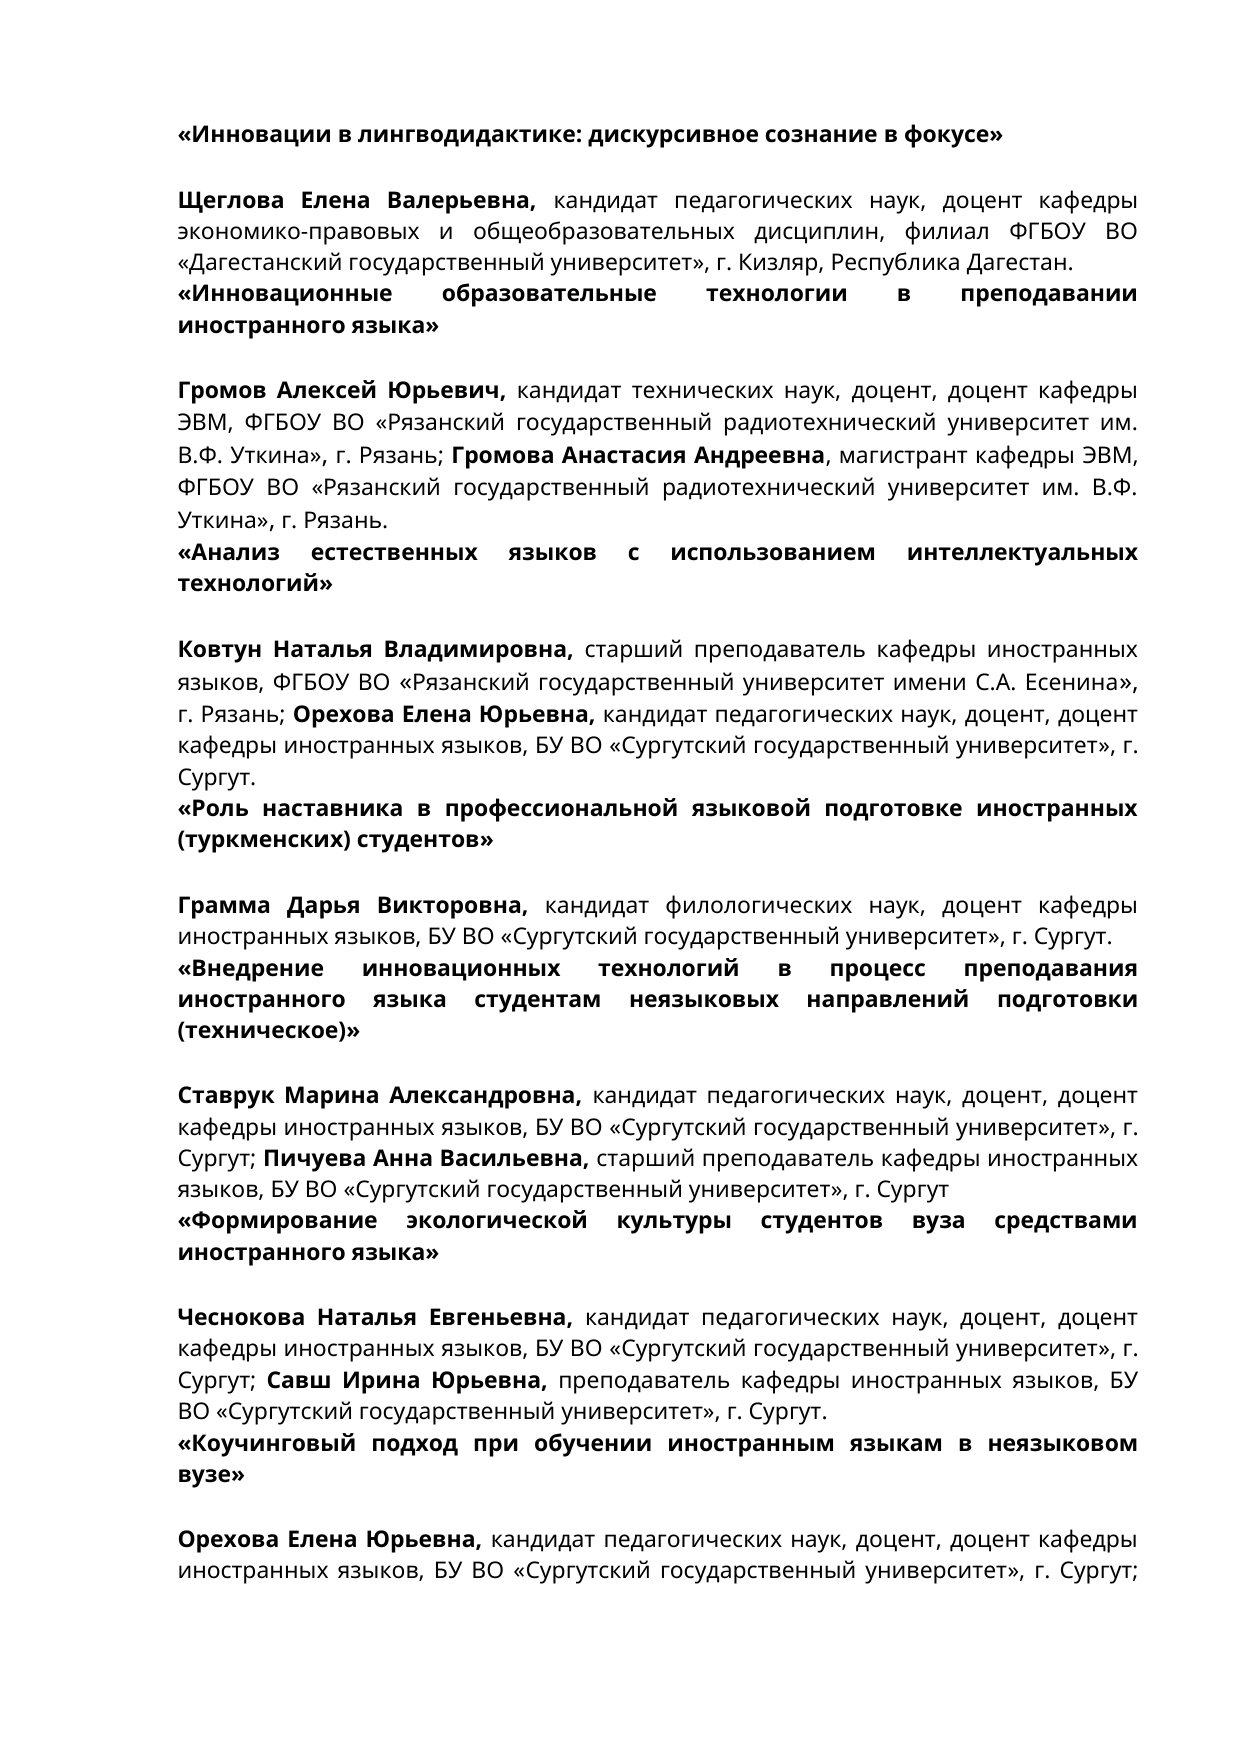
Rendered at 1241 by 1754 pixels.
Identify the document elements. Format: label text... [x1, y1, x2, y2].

text «Коучинговый подход при обучении иностранным языкам в неязыковом вузе» [177, 1426, 1139, 1489]
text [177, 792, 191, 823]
text «Анализ естественных языков с использованием интеллектуальных технологий» [177, 536, 1138, 599]
text «Роль наставника в профессиональной языковой подготовке иностранных (туркменских) студентов» [479, 823, 1138, 854]
text Громов Алексей Юрьевич, кандидат технических наук, доцент, доцент кафедры ЭВМ, ФГБОУ ВО «Рязанский государственный радиотехнический университет им. В.Ф. Уткина», г. Рязань; Громова Анастасия Андреевна, магистрант кафедры ЭВМ, ФГБОУ ВО «Рязанский государственный радиотехнический университет им. В.Ф. Уткина», г. Рязань. [177, 374, 1138, 536]
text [177, 1523, 1138, 1586]
text Ковтун Наталья Владимировна, старший преподаватель кафедры иностранных языков, ФГБОУ ВО «Рязанский государственный университет имени С.А. Есенина», г. Рязань; Орехова Елена Юрьевна, кандидат педагогических наук, доцент, доцент кафедры иностранных языков, БУ ВО «Сургутский государственный университет», г. Сургут. [177, 633, 1138, 792]
text Грамма Дарья Викторовна, кандидат филологических наук, доцент кафедры иностранных языков, БУ ВО «Сургутский государственный университет», г. Сургут. [177, 889, 1138, 951]
text «Внедрение инновационных технологий в процесс преподавания иностранного языка студентам неязыковых направлений подготовки (техническое)» [177, 951, 1139, 1045]
text Щеглова Елена Валерьевна, кандидат педагогических наук, доцент кафедры экономико-правовых и общеобразовательных дисциплин, филиал ФГБОУ ВО «Дагестанский государственный университет», г. Кизляр, Республика Дагестан. [177, 183, 1138, 277]
text «Инновации в лингводидактике: дискурсивное сознание в фокусе» [177, 118, 1138, 149]
text Чеснокова Наталья Евгеньевна, кандидат педагогических наук, доцент, доцент кафедры иностранных языков, БУ ВО «Сургутский государственный университет», г. Сургут; Савш Ирина Юрьевна, преподаватель кафедры иностранных языков, БУ ВО «Сургутский государственный университет», г. Сургут. [177, 1301, 1138, 1426]
text Ставрук Марина Александровна, кандидат педагогических наук, доцент, доцент кафедры иностранных языков, БУ ВО «Сургутский государственный университет», г. Сургут; Пичуева Анна Васильевна, старший преподаватель кафедры иностранных языков, БУ ВО «Сургутский государственный университет», г. Сургут [177, 1079, 1138, 1204]
text «Инновационные образовательные технологии в преподавании иностранного языка» [177, 277, 1138, 340]
text «Формирование экологической культуры студентов вуза средствами иностранного языка» [177, 1204, 1138, 1267]
